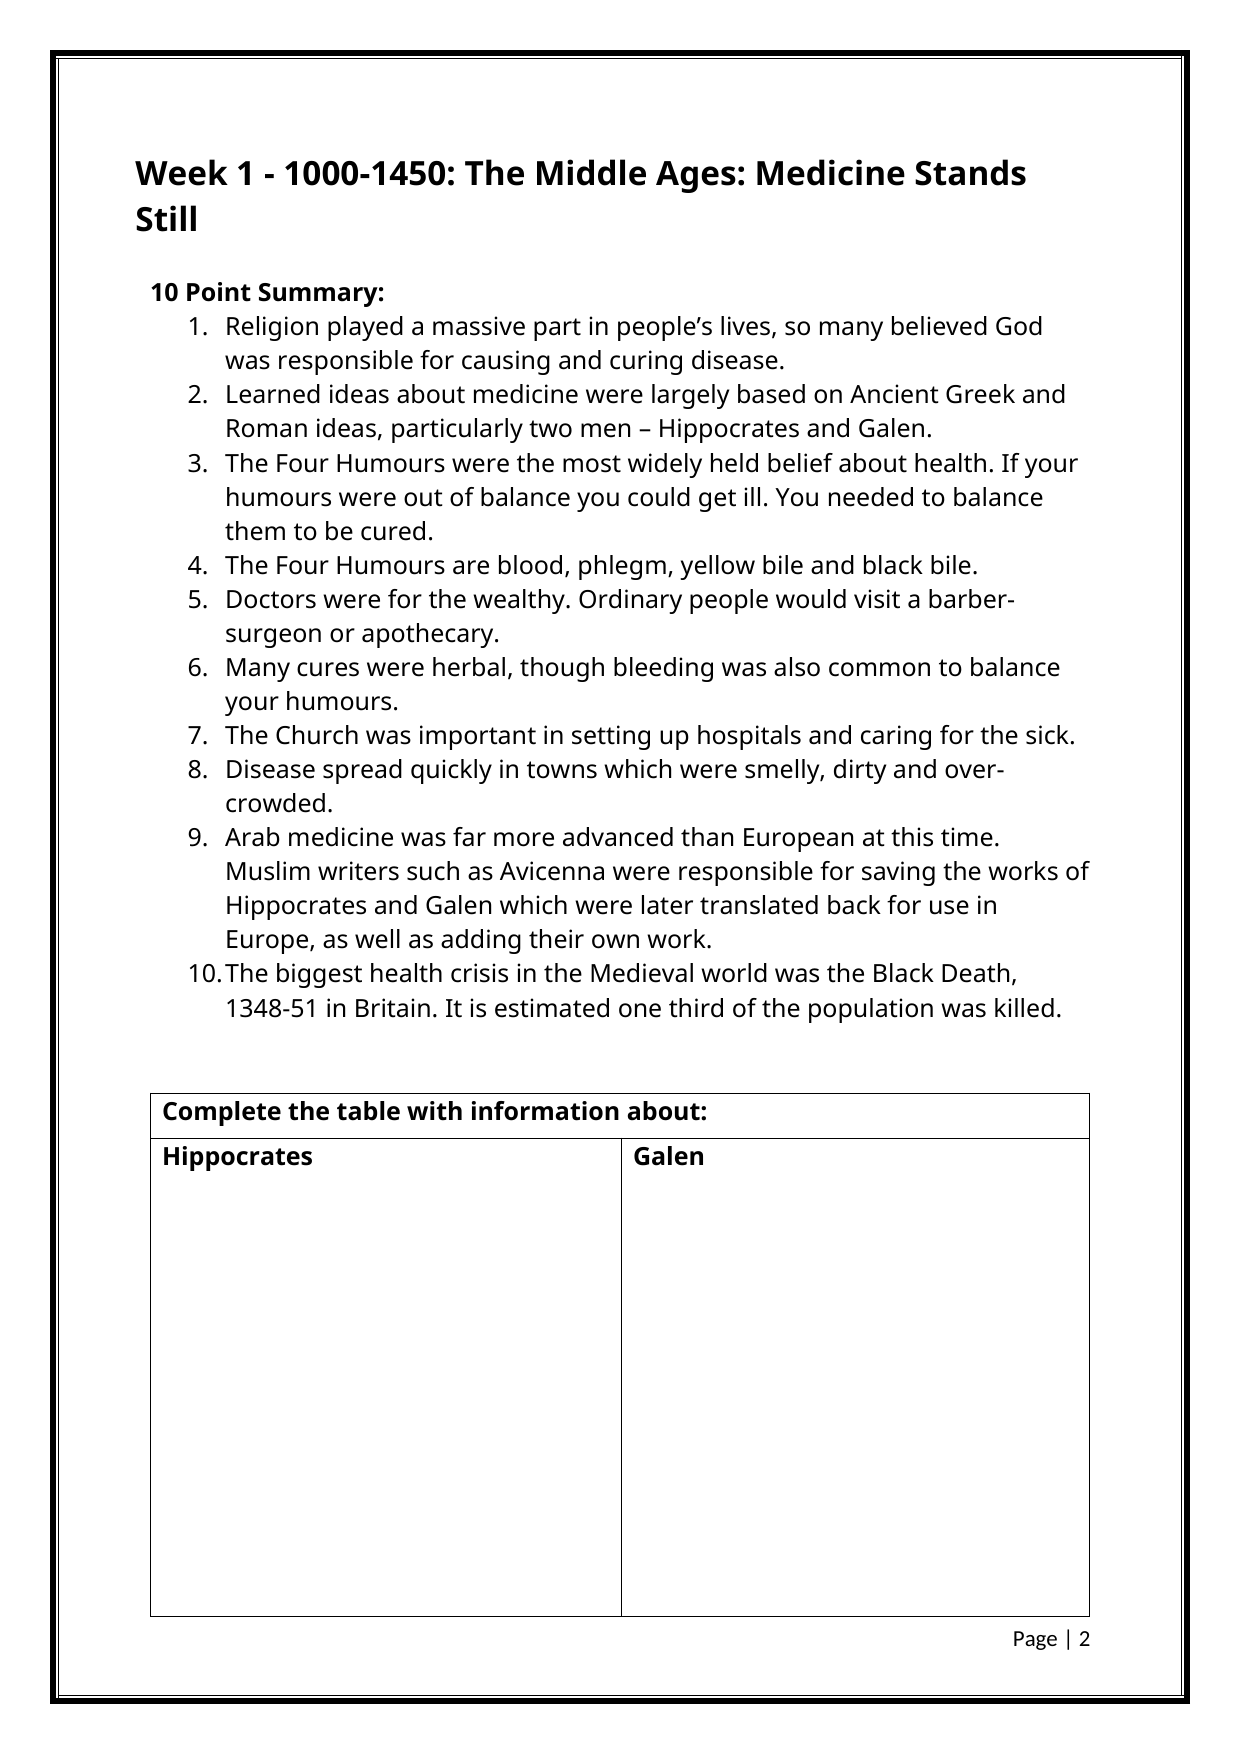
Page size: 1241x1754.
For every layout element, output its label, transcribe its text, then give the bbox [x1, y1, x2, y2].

table_cell Galen [622, 1139, 1089, 1616]
list Arab medicine was far more advanced than European at this time. Muslim writers such as Avicenna were responsible for saving the works of Hippocrates and Galen which were later translated back for use in Europe, as well as adding their own work. [187, 820, 1090, 956]
list The Four Humours are blood, phlegm, yellow bile and black bile. [187, 547, 1090, 581]
list The biggest health crisis in the Medieval world was the Black Death, 1348-51 in Britain. It is estimated one third of the population was killed. [187, 956, 1090, 1024]
list Learned ideas about medicine were largely based on Ancient Greek and Roman ideas, particularly two men – Hippocrates and Galen. [187, 377, 1090, 445]
text Week 1 - 1000-1450: The Middle Ages: Medicine Stands Still [135, 150, 1090, 241]
text 10 Point Summary: [150, 275, 1090, 309]
list Religion played a massive part in people’s lives, so many believed God was responsible for causing and curing disease. [187, 309, 1090, 377]
table_cell Hippocrates [151, 1139, 621, 1616]
list The Church was important in setting up hospitals and caring for the sick. [187, 718, 1090, 752]
list Disease spread quickly in towns which were smelly, dirty and over-crowded. [187, 752, 1090, 820]
list Doctors were for the wealthy. Ordinary people would visit a barber-surgeon or apothecary. [187, 581, 1090, 649]
list The Four Humours were the most widely held belief about health. If your humours were out of balance you could get ill. You needed to balance them to be cured. [187, 445, 1090, 547]
table_header Complete the table with information about: [151, 1094, 1089, 1138]
list Many cures were herbal, though bleeding was also common to balance your humours. [187, 649, 1090, 718]
